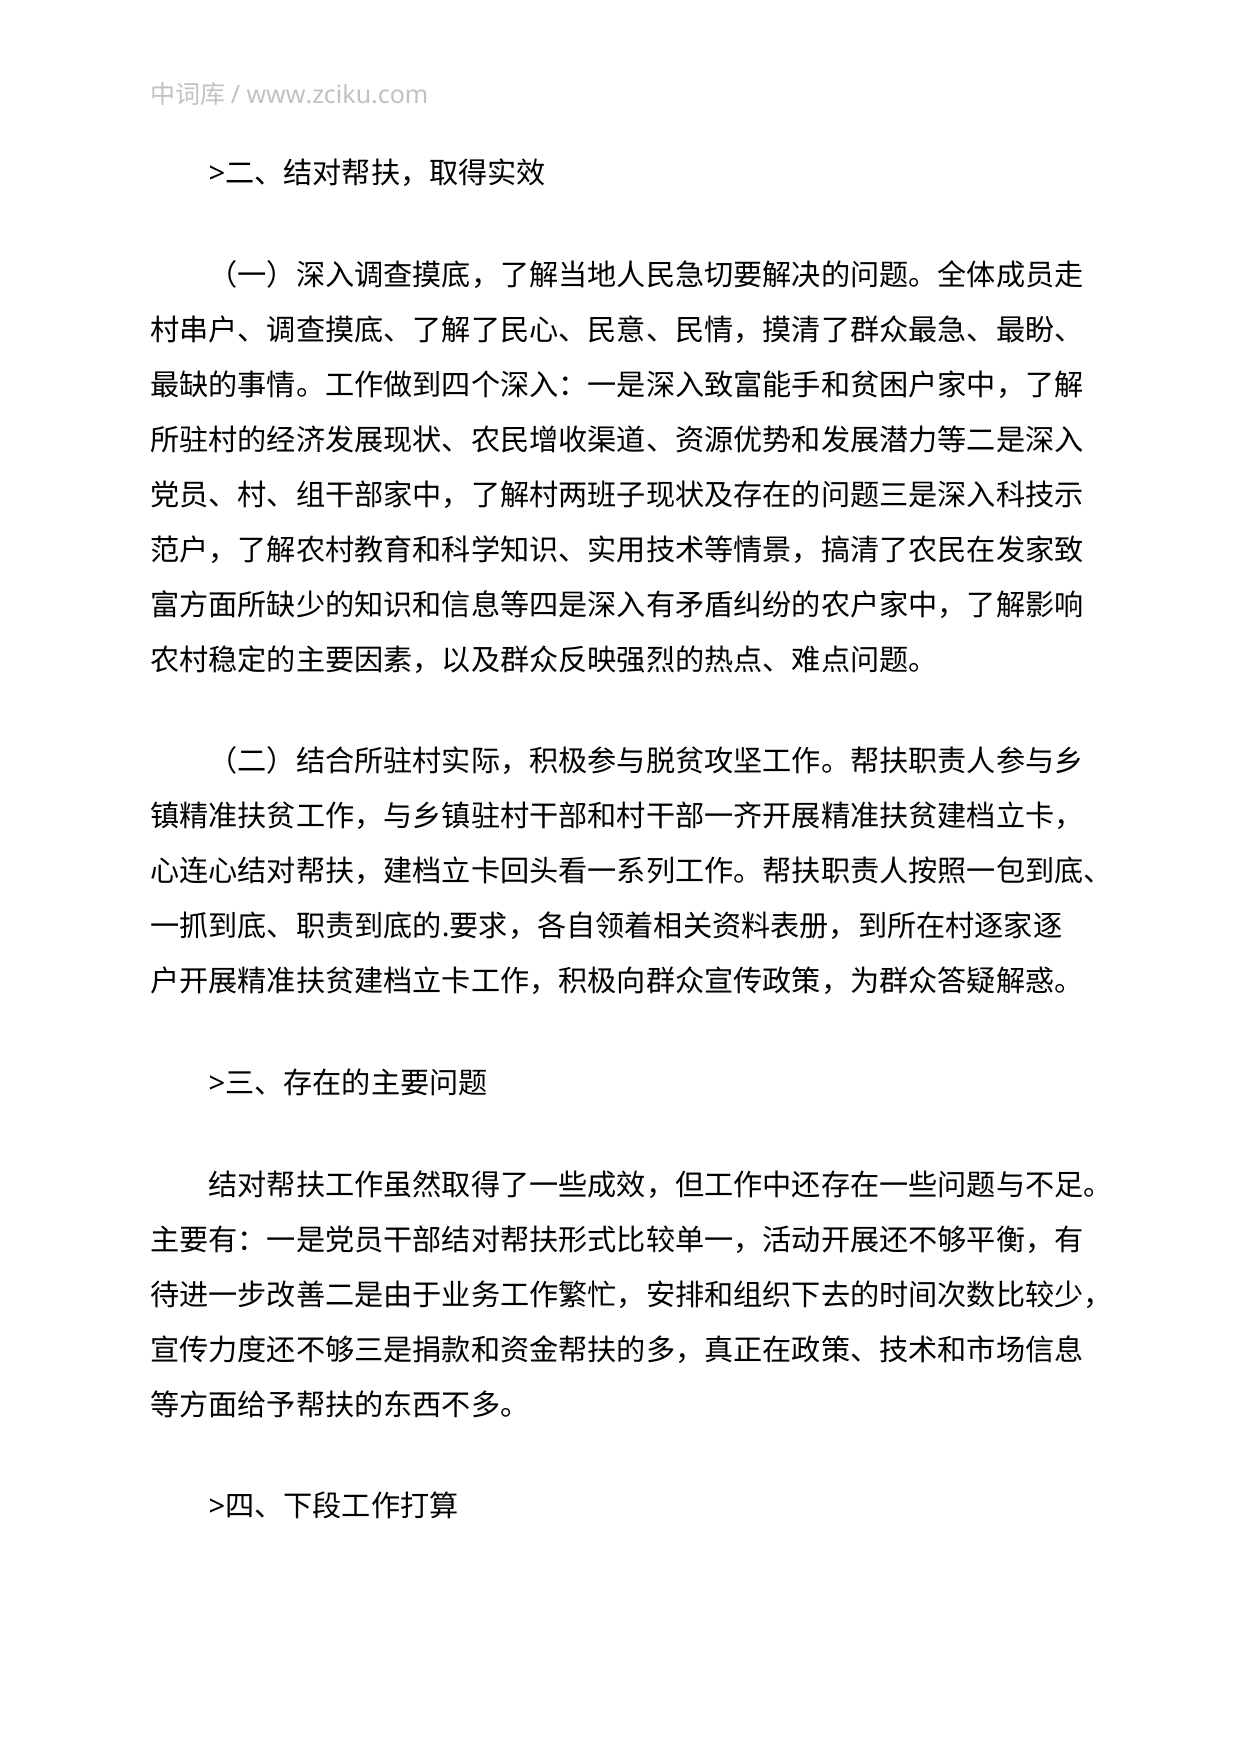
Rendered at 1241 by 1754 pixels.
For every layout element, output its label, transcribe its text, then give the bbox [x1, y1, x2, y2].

text （二）结合所驻村实际，积极参与脱贫攻坚工作。帮扶职责人参与乡镇精准扶贫工作，与乡镇驻村干部和村干部一齐开展精准扶贫建档立卡，心连心结对帮扶，建档立卡回头看一系列工作。帮扶职责人按照一包到底、一抓到底、职责到底的.要求，各自领着相关资料表册，到所在村逐家逐户开展精准扶贫建档立卡工作，积极向群众宣传政策，为群众答疑解惑。 [150, 738, 1090, 1000]
text （一）深入调查摸底，了解当地人民急切要解决的问题。全体成员走村串户、调查摸底、了解了民心、民意、民情，摸清了群众最急、最盼、最缺的事情。工作做到四个深入：一是深入致富能手和贫困户家中，了解所驻村的经济发展现状、农民增收渠道、资源优势和发展潜力等二是深入党员、村、组干部家中，了解村两班子现状及存在的问题三是深入科技示范户，了解农村教育和科学知识、实用技术等情景，搞清了农民在发家致富方面所缺少的知识和信息等四是深入有矛盾纠纷的农户家中，了解影响农村稳定的主要因素，以及群众反映强烈的热点、难点问题。 [150, 252, 1090, 678]
text >三、存在的主要问题 [150, 1059, 1090, 1102]
text >四、下段工作打算 [150, 1483, 1090, 1525]
text 结对帮扶工作虽然取得了一些成效，但工作中还存在一些问题与不足。主要有：一是党员干部结对帮扶形式比较单一，活动开展还不够平衡，有待进一步改善二是由于业务工作繁忙，安排和组织下去的时间次数比较少，宣传力度还不够三是捐款和资金帮扶的多，真正在政策、技术和市场信息等方面给予帮扶的东西不多。 [150, 1161, 1090, 1423]
text >二、结对帮扶，取得实效 [150, 150, 1090, 192]
